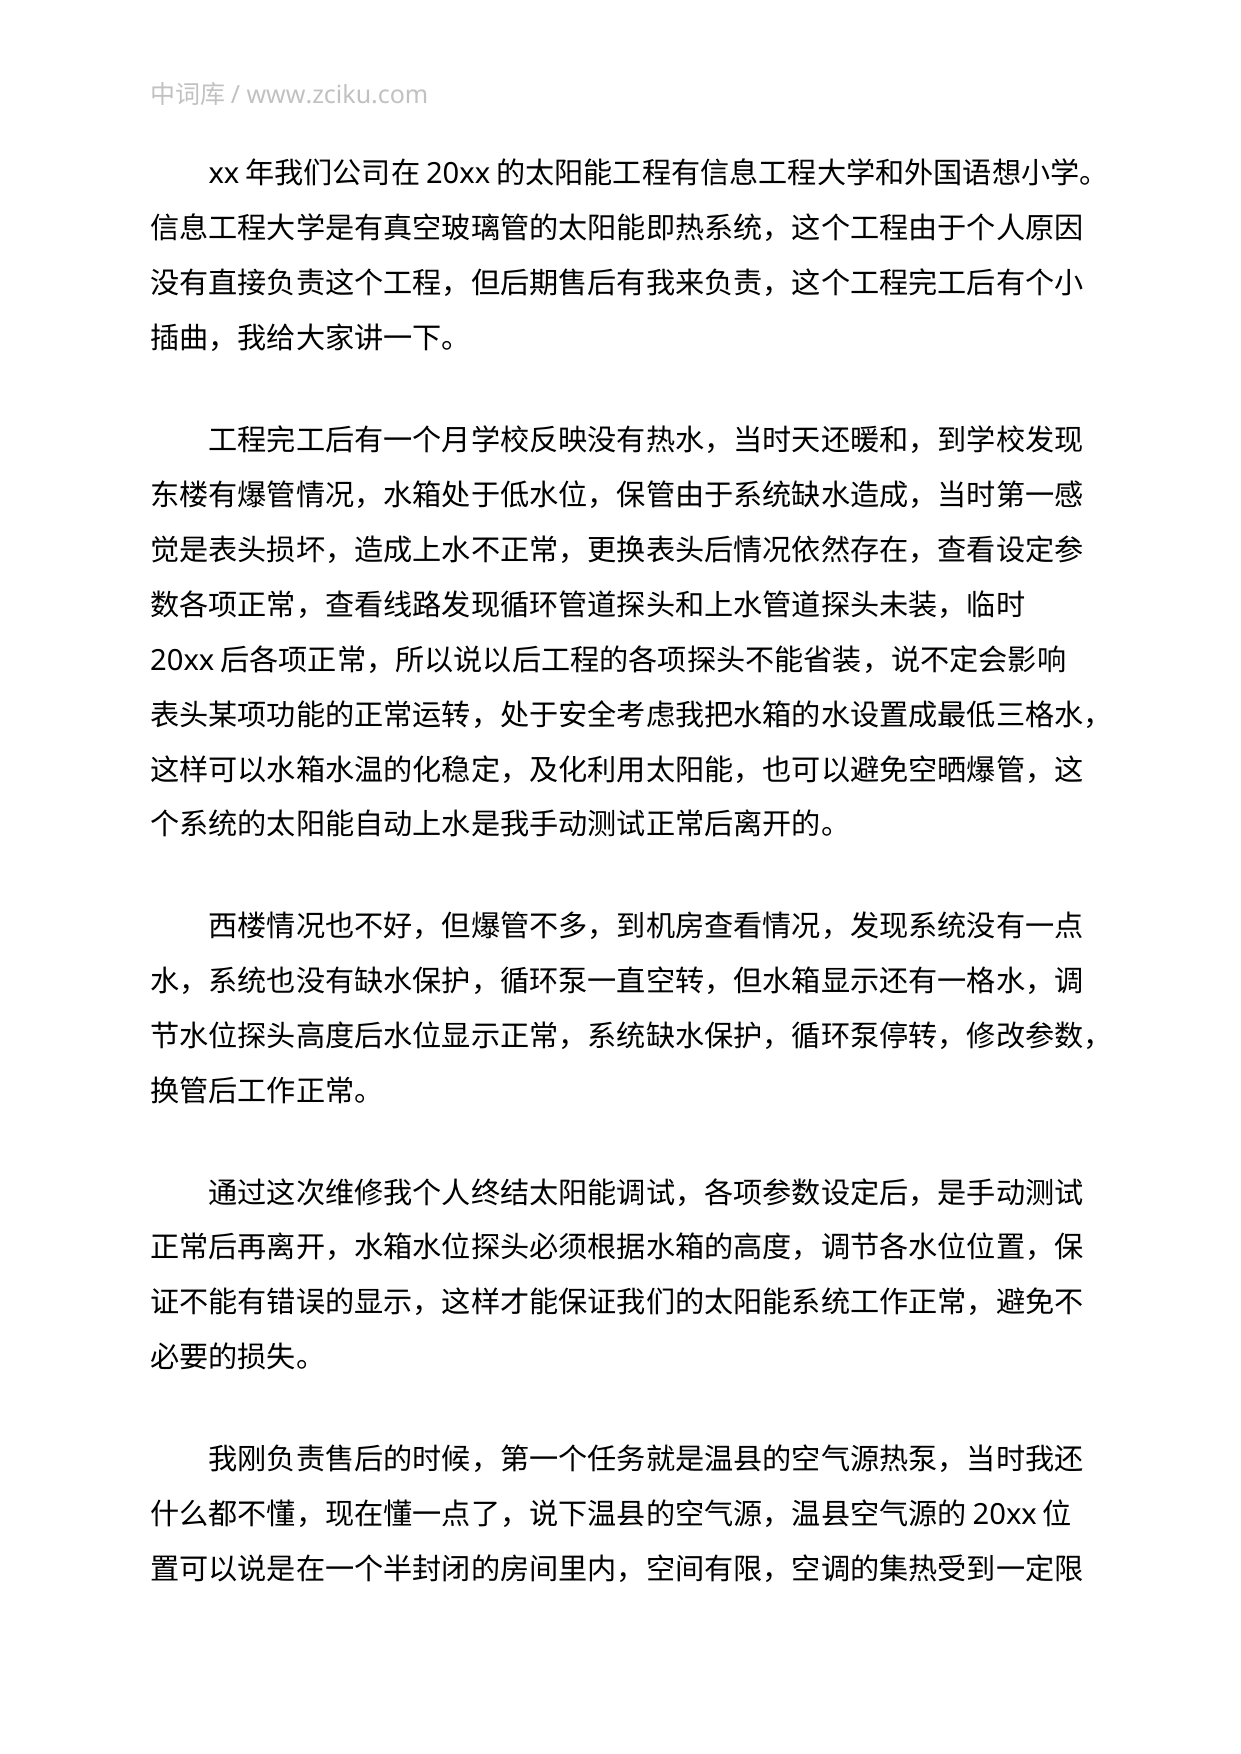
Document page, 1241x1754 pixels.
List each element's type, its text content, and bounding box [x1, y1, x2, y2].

text xx年我们公司在20xx的太阳能工程有信息工程大学和外国语想小学。信息工程大学是有真空玻璃管的太阳能即热系统，这个工程由于个人原因没有直接负责这个工程，但后期售后有我来负责，这个工程完工后有个小插曲，我给大家讲一下。 [150, 150, 1090, 357]
text 西楼情况也不好，但爆管不多，到机房查看情况，发现系统没有一点水，系统也没有缺水保护，循环泵一直空转，但水箱显示还有一格水，调节水位探头高度后水位显示正常，系统缺水保护，循环泵停转，修改参数，换管后工作正常。 [150, 903, 1090, 1110]
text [150, 1436, 1090, 1588]
text 通过这次维修我个人终结太阳能调试，各项参数设定后，是手动测试正常后再离开，水箱水位探头必须根据水箱的高度，调节各水位位置，保证不能有错误的显示，这样才能保证我们的太阳能系统工作正常，避免不必要的损失。 [150, 1169, 1090, 1376]
text 工程完工后有一个月学校反映没有热水，当时天还暖和，到学校发现东楼有爆管情况，水箱处于低水位，保管由于系统缺水造成，当时第一感觉是表头损坏，造成上水不正常，更换表头后情况依然存在，查看设定参数各项正常，查看线路发现循环管道探头和上水管道探头未装，临时20xx后各项正常，所以说以后工程的各项探头不能省装，说不定会影响表头某项功能的正常运转，处于安全考虑我把水箱的水设置成最低三格水，这样可以水箱水温的化稳定，及化利用太阳能，也可以避免空晒爆管，这个系统的太阳能自动上水是我手动测试正常后离开的。 [150, 417, 1090, 843]
